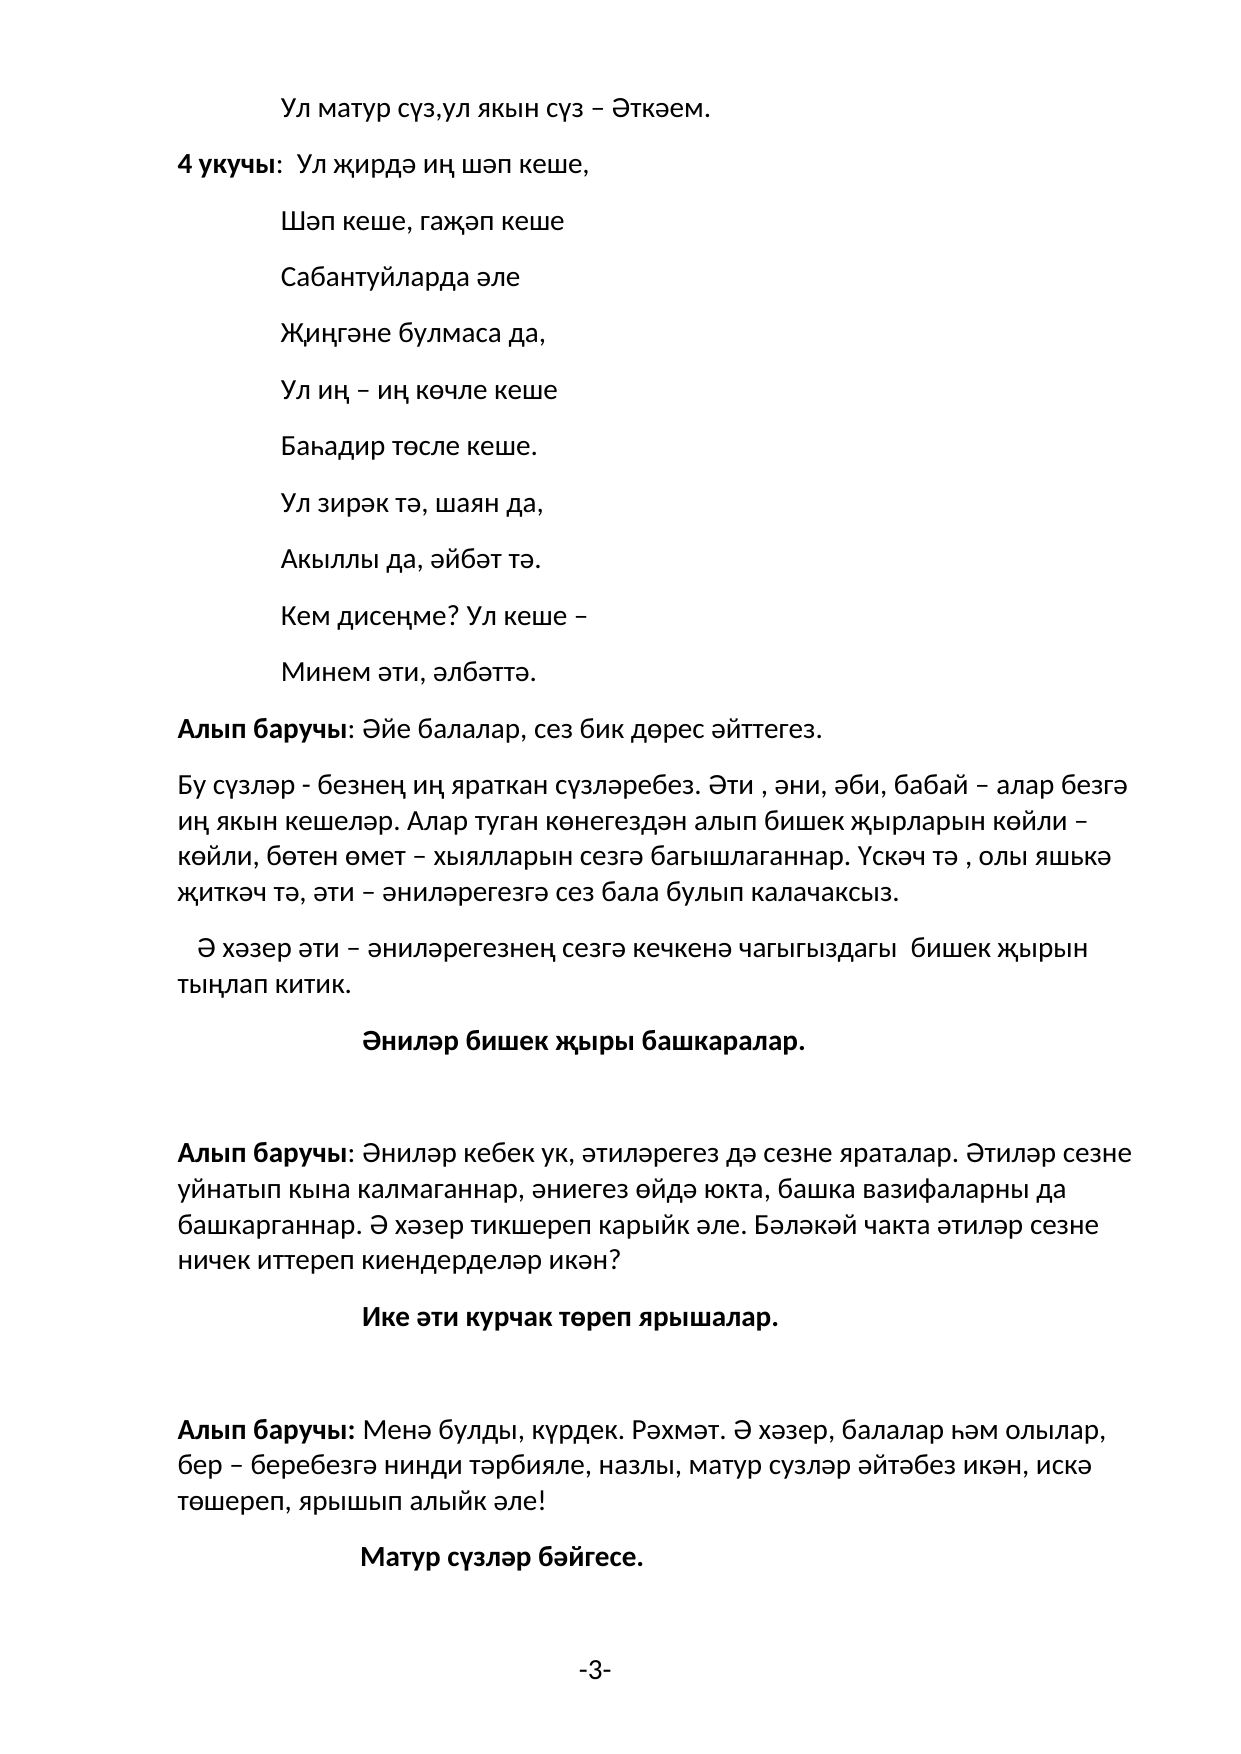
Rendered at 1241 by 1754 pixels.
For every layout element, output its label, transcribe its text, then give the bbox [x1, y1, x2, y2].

text Сабантуйларда әле [281, 258, 1152, 294]
text Ә хәзер әти – әниләрегезнең сезгә кечкенә чагыгыздагы бишек җырын тыңлап китик. [177, 929, 1152, 1001]
text Акыллы да, әйбәт тә. [281, 540, 1152, 576]
text Ул матур сүз,ул якын сүз – Әткәем. [281, 89, 1152, 124]
text Минем әти, әлбәттә. [281, 653, 1152, 689]
text Алып баручы: Әниләр кебек ук, әтиләрегез дә сезне яраталар. Әтиләр сезне уйнатып кына калмаганнар, әниегез өйдә юкта, башка вазифаларны да башкарганнар. Ә хәзер тикшереп карыйк әле. Бәләкәй чакта әтиләр сезне ничек иттереп киендерделәр икән? [177, 1134, 1152, 1277]
text Ул иң – иң көчле кеше [281, 371, 1152, 407]
text Баһадир төсле кеше. [281, 427, 1152, 463]
text 4 укучы: Ул җирдә иң шәп кеше, [177, 145, 1152, 181]
text Бу сүзләр - безнең иң яраткан сүзләребез. Әти , әни, әби, бабай – алар безгә иң якын кешеләр. Алар туган көнегездән алып бишек җырларын көйли – көйли, бөтен өмет – хыялларын сезгә багышлаганнар. Үскәч тә , олы яшькә җиткәч тә, әти – әниләрегезгә сез бала булып калачаксыз. [177, 766, 1152, 909]
text Әниләр бишек җыры башкаралар. [177, 1022, 1152, 1057]
text Җиңгәне булмаса да, [281, 314, 1152, 350]
text Ул зирәк тә, шаян да, [281, 484, 1152, 519]
text -3- [177, 1651, 1152, 1687]
text Матур сүзләр бәйгесе. [177, 1538, 1152, 1574]
text Шәп кеше, гаҗәп кеше [281, 202, 1152, 237]
text Алып баручы: Әйе балалар, сез бик дөрес әйттегез. [177, 710, 1152, 745]
text Кем дисеңме? Ул кеше – [281, 597, 1152, 632]
text Алып баручы: Менә булды, күрдек. Рәхмәт. Ә хәзер, балалар һәм олылар, бер – беребезгә нинди тәрбияле, назлы, матур сузләр әйтәбез икән, искә төшереп, ярышып алыйк әле! [177, 1411, 1152, 1518]
text Ике әти курчак төреп ярышалар. [177, 1298, 1152, 1333]
